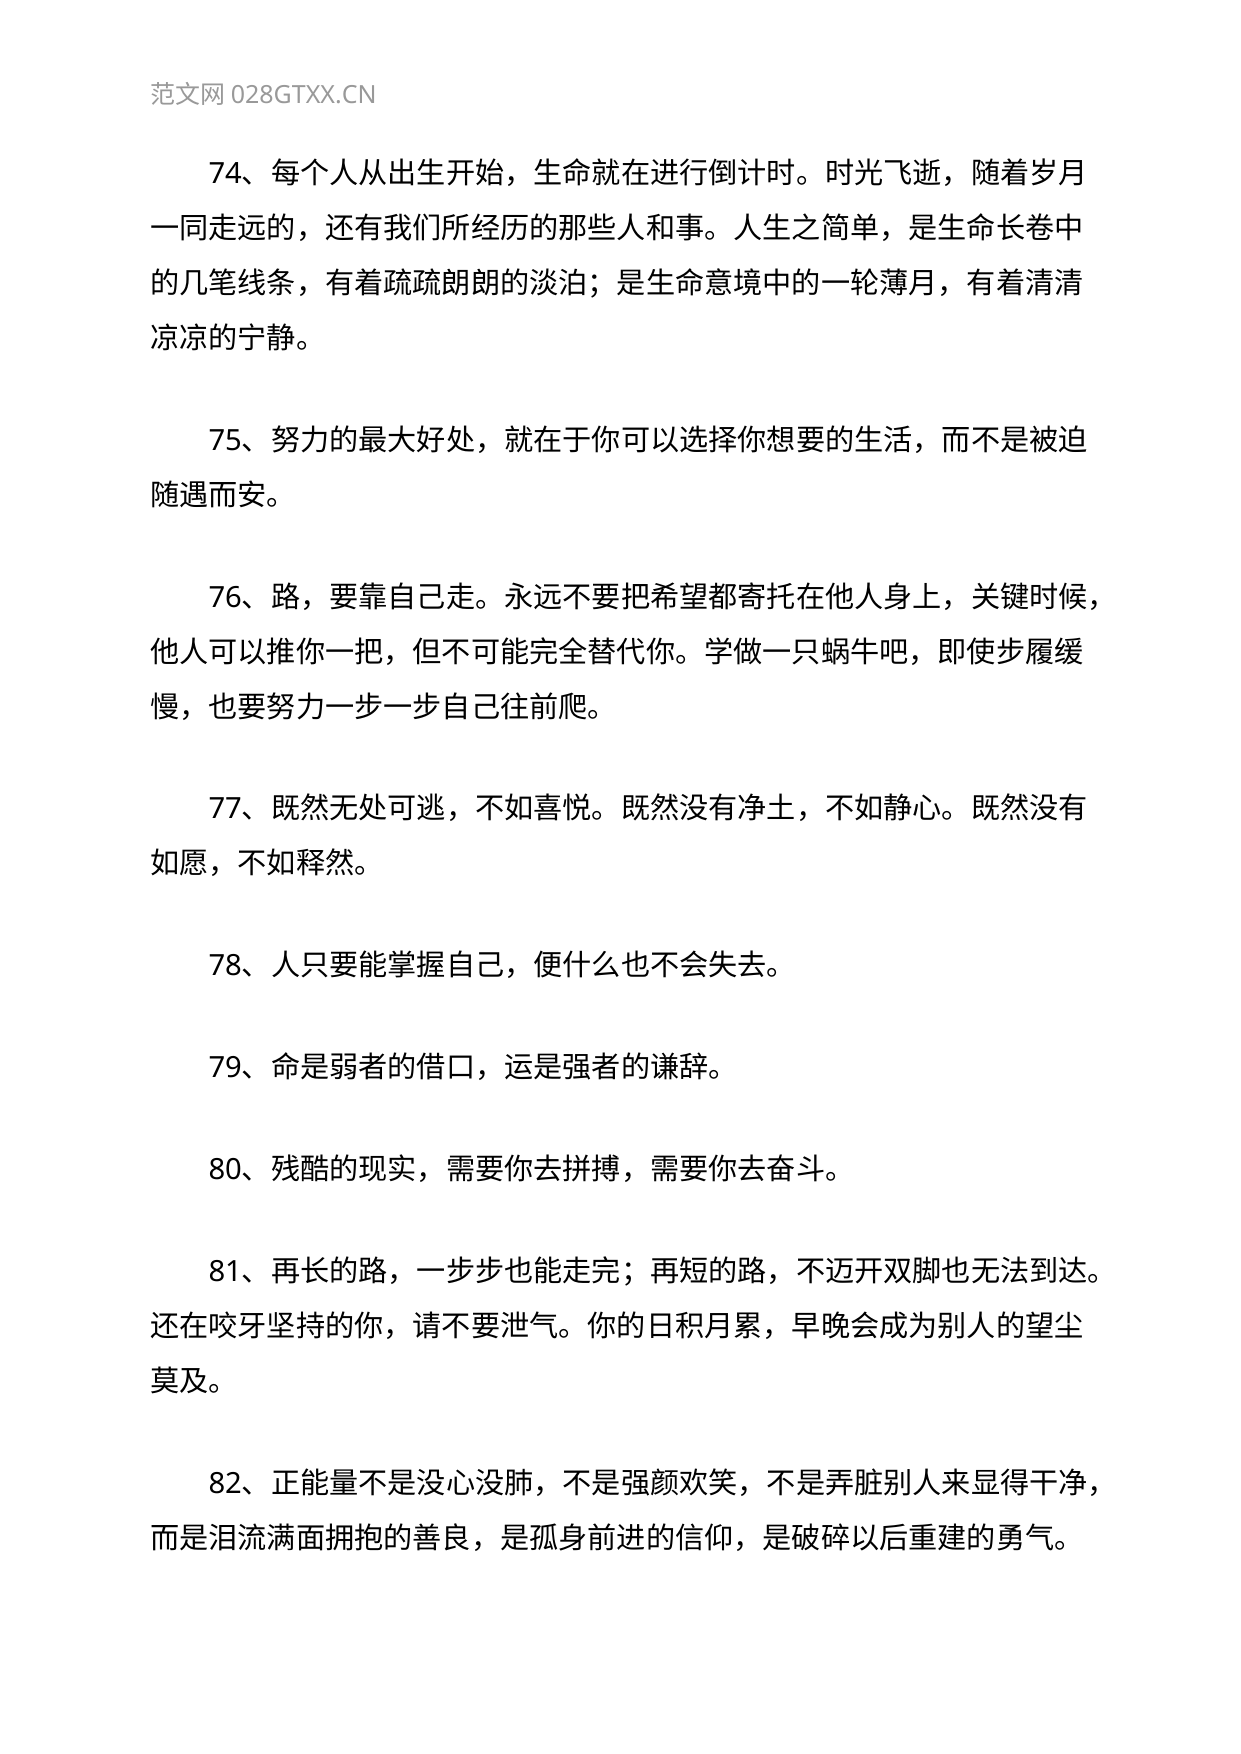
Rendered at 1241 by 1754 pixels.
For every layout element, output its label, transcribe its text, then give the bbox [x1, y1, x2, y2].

text 80、残酷的现实，需要你去拼搏，需要你去奋斗。 [150, 1146, 1090, 1188]
text 77、既然无处可逃，不如喜悦。既然没有净土，不如静心。既然没有如愿，不如释然。 [150, 785, 1090, 882]
text 79、命是弱者的借口，运是强者的谦辞。 [150, 1044, 1090, 1086]
text 75、努力的最大好处，就在于你可以选择你想要的生活，而不是被迫随遇而安。 [150, 417, 1090, 514]
text 82、正能量不是没心没肺，不是强颜欢笑，不是弄脏别人来显得干净，而是泪流满面拥抱的善良，是孤身前进的信仰，是破碎以后重建的勇气。 [150, 1459, 1090, 1557]
text 81、再长的路，一步步也能走完；再短的路，不迈开双脚也无法到达。还在咬牙坚持的你，请不要泄气。你的日积月累，早晚会成为别人的望尘莫及。 [150, 1248, 1090, 1400]
text 74、每个人从出生开始，生命就在进行倒计时。时光飞逝，随着岁月一同走远的，还有我们所经历的那些人和事。人生之简单，是生命长卷中的几笔线条，有着疏疏朗朗的淡泊；是生命意境中的一轮薄月，有着清清凉凉的宁静。 [150, 150, 1090, 357]
text 78、人只要能掌握自己，便什么也不会失去。 [150, 942, 1090, 984]
text 76、路，要靠自己走。永远不要把希望都寄托在他人身上，关键时候，他人可以推你一把，但不可能完全替代你。学做一只蜗牛吧，即使步履缓慢，也要努力一步一步自己往前爬。 [150, 573, 1090, 726]
